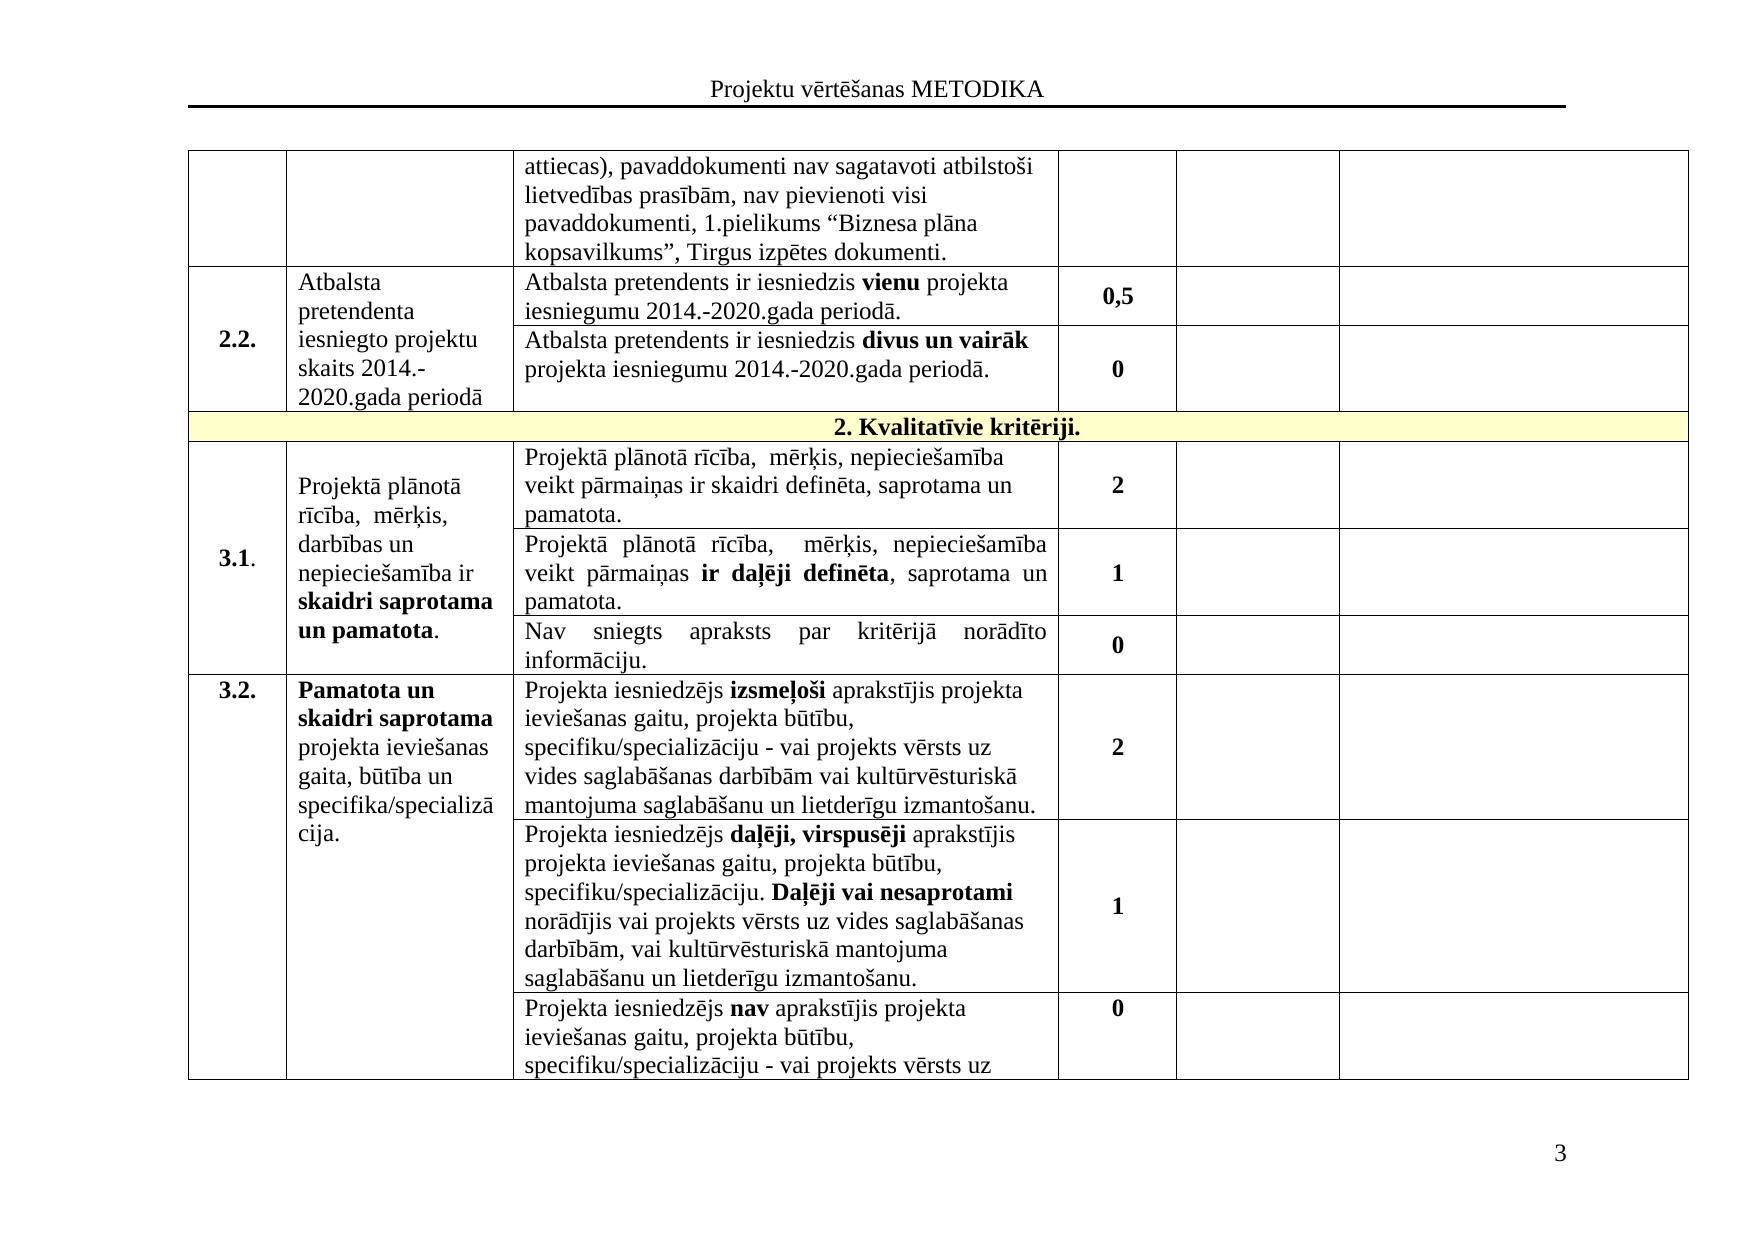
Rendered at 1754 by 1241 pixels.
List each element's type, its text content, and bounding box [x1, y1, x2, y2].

table_cell [1177, 616, 1339, 674]
table_cell [1177, 820, 1339, 992]
table_cell 1 [1059, 820, 1176, 992]
table_cell 2 [1059, 675, 1176, 818]
table_cell [1177, 529, 1339, 615]
table_cell [1177, 675, 1339, 818]
table_cell Projekta iesniedzējs daļēji, virspusēji aprakstījis projekta ieviešanas gaitu, projekta būtību, specifiku/specializāciju. Daļēji vai nesaprotami norādījis vai projekts vērsts uz vides saglabāšanas darbībām, vai kultūrvēsturiskā mantojuma saglabāšanu un lietderīgu izmantošanu. [514, 820, 1058, 992]
table_cell [1340, 442, 1688, 528]
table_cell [514, 151, 1058, 266]
table_cell [1177, 442, 1339, 528]
table_cell 0 [1059, 151, 1176, 266]
table_cell 2.2. [189, 267, 286, 411]
table_cell [1340, 151, 1688, 266]
table_cell 0,5 [1059, 267, 1176, 324]
table_cell [1340, 529, 1688, 615]
table_cell Atbalsta pretendenta iesniegto projektu skaits 2014.-2020.gada periodā [287, 267, 513, 411]
table_cell 3.1. [189, 442, 286, 674]
table_cell Projektā plānotā rīcība, mērķis, nepieciešamība veikt pārmaiņas ir daļēji definēta, saprotama un pamatota. [514, 529, 1058, 615]
table_cell Projektā plānotā rīcība, mērķis, darbības un nepieciešamība ir skaidri saprotama un pamatota. [287, 442, 513, 674]
table_cell [1177, 151, 1339, 266]
table_cell Nav sniegts apraksts par kritērijā norādīto informāciju. [514, 616, 1058, 674]
table_cell 0 [1059, 993, 1176, 1079]
table_cell [1340, 993, 1688, 1079]
table_cell 1 [1059, 529, 1176, 615]
table_cell [1177, 993, 1339, 1079]
table_cell Atbalsta pretendents ir iesniedzis divus un vairāk projekta iesniegumu 2014.-2020.gada periodā. [514, 326, 1058, 411]
table_cell [1340, 616, 1688, 674]
table_cell 2 [1059, 442, 1176, 528]
table_cell 0 [1059, 616, 1176, 674]
table_cell [1177, 326, 1339, 411]
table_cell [514, 993, 1058, 1079]
table_cell 3.2. [189, 675, 286, 1079]
table_cell Projektā plānotā rīcība, mērķis, nepieciešamība veikt pārmaiņas ir skaidri definēta, saprotama un pamatota. [514, 442, 1058, 528]
table_cell Atbalsta pretendents ir iesniedzis vienu projekta iesniegumu 2014.-2020.gada periodā. [514, 267, 1058, 324]
table_cell Projekta iesniedzējs izsmeļoši aprakstījis projekta ieviešanas gaitu, projekta būtību, specifiku/specializāciju - vai projekts vērsts uz vides saglabāšanas darbībām vai kultūrvēsturiskā mantojuma saglabāšanu un lietderīgu izmantošanu. [514, 675, 1058, 818]
table_cell [1177, 267, 1339, 324]
table_cell [1340, 267, 1688, 324]
table_cell [1340, 820, 1688, 992]
table_cell 2. Kvalitatīvie kritēriji. [189, 412, 1688, 441]
table_cell [1340, 675, 1688, 818]
table_cell [1340, 326, 1688, 411]
table_cell Pamatota un skaidri saprotama projekta ieviešanas gaita, būtība un specifika/specializācija. [287, 675, 513, 1079]
table_cell 0 [1059, 326, 1176, 411]
